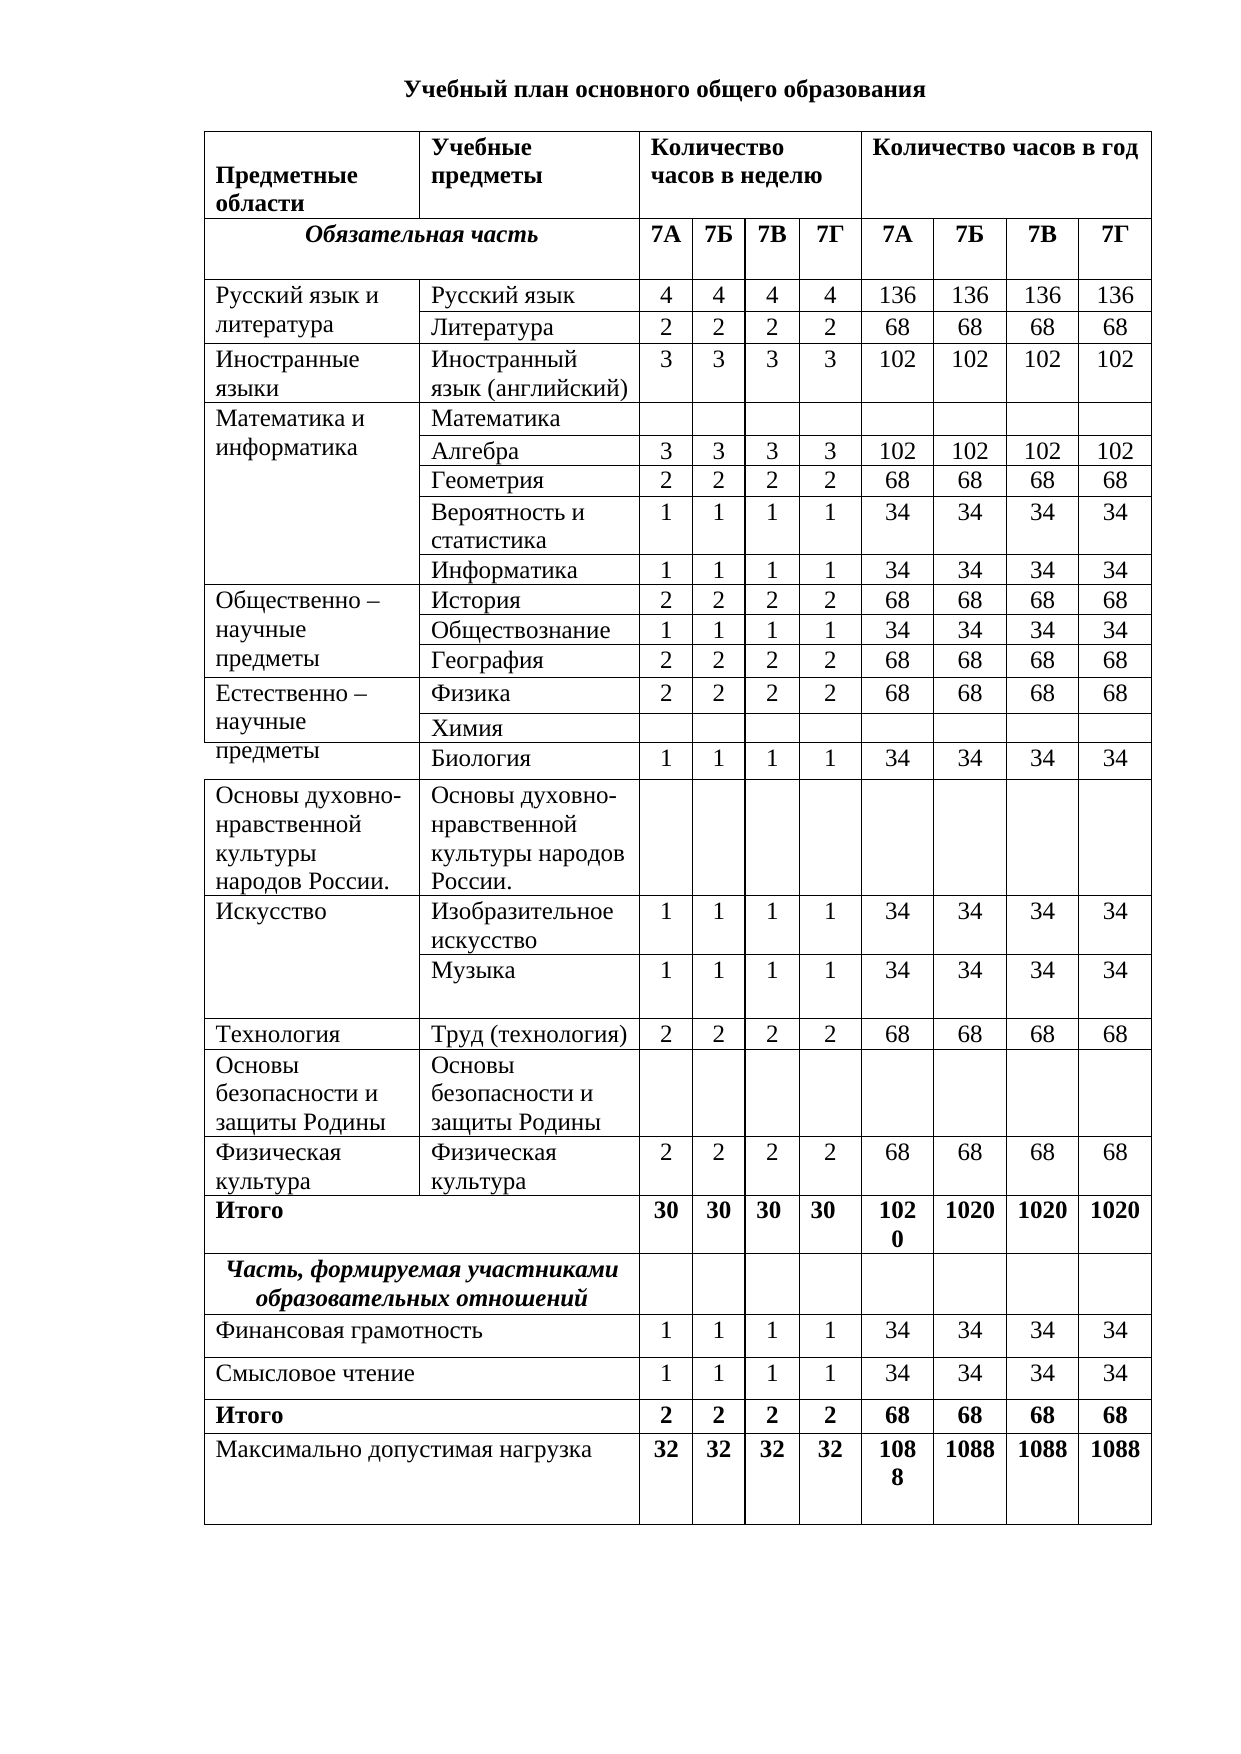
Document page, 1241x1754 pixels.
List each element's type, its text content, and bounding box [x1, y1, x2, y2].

table_cell Итого [205, 1400, 639, 1433]
table_cell 68 [1007, 1019, 1078, 1049]
table_cell 1 [746, 1358, 799, 1399]
table_cell 68 [862, 1137, 933, 1194]
table_cell 2 [746, 645, 799, 677]
table_cell 2 [693, 645, 744, 677]
table_cell [934, 1050, 1006, 1136]
table_cell [934, 780, 1006, 895]
table_cell 1 [746, 743, 799, 779]
table_cell 3 [746, 344, 799, 402]
table_cell 30 [693, 1196, 744, 1253]
table_cell 136 [934, 280, 1006, 311]
table_cell 4 [746, 280, 799, 311]
table_cell [640, 1254, 692, 1314]
table_cell 3 [640, 436, 692, 464]
table_cell Изобразительное искусство [420, 896, 639, 954]
table_cell 68 [1007, 678, 1078, 712]
table_cell Искусство [205, 896, 419, 1018]
table_cell Основы безопасности и защиты Родины [420, 1050, 639, 1136]
table_cell 68 [1079, 312, 1151, 343]
table_cell Математика [420, 403, 639, 435]
table_cell Математика и информатика [205, 403, 419, 584]
table_cell 2 [640, 585, 692, 614]
table_cell 1 [640, 615, 692, 644]
table_cell 34 [1079, 1358, 1151, 1399]
table_cell Иностранные языки [205, 344, 419, 402]
table_cell 2 [800, 585, 861, 614]
table_cell 102 [862, 436, 933, 464]
table_cell 2 [746, 466, 799, 496]
table_cell 34 [1007, 896, 1078, 954]
table_cell Основы духовно-нравственной культуры народов России. [420, 780, 639, 895]
table_cell 34 [934, 615, 1006, 644]
table_cell Общественно – научные предметы [205, 585, 419, 677]
table_cell 68 [1079, 1019, 1151, 1049]
table_cell 68 [862, 312, 933, 343]
table_cell 34 [1079, 955, 1151, 1018]
table_cell 1 [693, 555, 744, 584]
table_cell 1020 [1007, 1196, 1078, 1253]
table_cell 34 [1007, 615, 1078, 644]
table_cell 2 [640, 312, 692, 343]
table_cell 1 [640, 955, 692, 1018]
table_cell 1 [800, 896, 861, 954]
table_cell [693, 780, 744, 895]
table_cell 1 [746, 896, 799, 954]
table_cell 1 [693, 896, 744, 954]
table_cell 34 [862, 1358, 933, 1399]
table_cell [1007, 714, 1078, 742]
table_cell 2 [746, 1019, 799, 1049]
table_cell Максимально допустимая нагрузка [205, 1434, 639, 1524]
table_cell 1 [640, 896, 692, 954]
table_cell 1088 [1007, 1434, 1078, 1524]
table_cell 2 [640, 466, 692, 496]
table_cell [800, 714, 861, 742]
table_cell 32 [693, 1434, 744, 1524]
table_cell [1007, 1050, 1078, 1136]
table_cell 2 [640, 1400, 692, 1433]
table_cell Смысловое чтение [205, 1358, 639, 1399]
table_cell 34 [1079, 743, 1151, 779]
table_cell 30 [746, 1196, 799, 1253]
table_cell 1020 [934, 1196, 1006, 1253]
table_cell Физика [420, 678, 639, 712]
table_header Учебные предметы [420, 132, 639, 218]
table_cell 2 [693, 678, 744, 712]
table_cell 1088 [1079, 1434, 1151, 1524]
table_cell 2 [746, 585, 799, 614]
table_cell 68 [862, 1400, 933, 1433]
table_cell 7А [640, 219, 692, 279]
table_cell 34 [934, 896, 1006, 954]
table_cell 1 [800, 615, 861, 644]
table_cell 32 [800, 1434, 861, 1524]
table_cell 1 [800, 1358, 861, 1399]
table_cell 1 [746, 497, 799, 554]
table_header Предметные области [205, 132, 419, 218]
table_cell 136 [1007, 280, 1078, 311]
table_cell [746, 780, 799, 895]
table_cell 2 [746, 312, 799, 343]
table_cell 3 [693, 344, 744, 402]
table_cell [934, 1254, 1006, 1314]
table_cell 1 [693, 615, 744, 644]
table_cell 1088 [862, 1434, 933, 1524]
table_cell 102 [1007, 436, 1078, 464]
table_cell 68 [1079, 678, 1151, 712]
table_cell Русский язык и литература [205, 280, 419, 343]
table_cell 34 [1079, 896, 1151, 954]
table_cell [1079, 780, 1151, 895]
table_cell 3 [746, 436, 799, 464]
table_cell 7Г [1079, 219, 1151, 279]
table_cell 1 [746, 615, 799, 644]
table_cell Основы безопасности и защиты Родины [205, 1050, 419, 1136]
table_cell Русский язык [420, 280, 639, 311]
table_cell 1 [640, 1315, 692, 1357]
table_cell 34 [934, 497, 1006, 554]
table_cell 1 [800, 497, 861, 554]
table_cell [862, 1254, 933, 1314]
table_cell История [420, 585, 639, 614]
table_cell 34 [1079, 1315, 1151, 1357]
table_cell 2 [693, 1400, 744, 1433]
table_cell [693, 714, 744, 742]
table_cell Литература [420, 312, 639, 343]
table_cell 68 [862, 466, 933, 496]
table_cell 68 [862, 1019, 933, 1049]
table_cell 1 [693, 743, 744, 779]
table_cell 1 [800, 743, 861, 779]
table_cell 7Б [934, 219, 1006, 279]
table_cell 34 [1007, 497, 1078, 554]
table_cell 102 [934, 436, 1006, 464]
table_cell 68 [934, 585, 1006, 614]
table_cell Обязательная часть [205, 219, 639, 279]
table_cell 2 [640, 678, 692, 712]
table_cell 4 [800, 280, 861, 311]
table_cell Обществознание [420, 615, 639, 644]
table_cell 1 [640, 555, 692, 584]
table_cell 2 [746, 1137, 799, 1194]
table_cell 136 [862, 280, 933, 311]
table_cell [1079, 403, 1151, 435]
table_cell 34 [1007, 955, 1078, 1018]
table_cell 32 [640, 1434, 692, 1524]
table_cell 68 [1079, 466, 1151, 496]
table_cell 7В [746, 219, 799, 279]
table_cell 34 [862, 497, 933, 554]
table_cell 1 [693, 1358, 744, 1399]
table_cell 2 [800, 312, 861, 343]
table_cell 2 [693, 1019, 744, 1049]
table_cell 2 [800, 678, 861, 712]
table_cell 102 [1079, 436, 1151, 464]
table_cell [1007, 403, 1078, 435]
table_cell 30 [640, 1196, 692, 1253]
table_cell 34 [1007, 743, 1078, 779]
table_cell 34 [862, 955, 933, 1018]
table_cell 7В [1007, 219, 1078, 279]
table_cell Музыка [420, 955, 639, 1018]
table_cell 1 [640, 1358, 692, 1399]
table_cell 34 [1079, 497, 1151, 554]
table_cell [693, 403, 744, 435]
table_cell 68 [1079, 585, 1151, 614]
table_cell 102 [1079, 344, 1151, 402]
table_cell 2 [800, 1400, 861, 1433]
table_cell 3 [800, 344, 861, 402]
table_cell Физическая культура [205, 1137, 419, 1194]
table_cell 34 [862, 615, 933, 644]
table_cell 2 [800, 1019, 861, 1049]
table_cell 68 [934, 466, 1006, 496]
table_cell [934, 403, 1006, 435]
table_header Количество часов в год [862, 132, 1151, 218]
table_header Количество часов в неделю [640, 132, 861, 218]
table_cell 34 [862, 1315, 933, 1357]
table_cell [800, 1050, 861, 1136]
table_cell 34 [862, 896, 933, 954]
table_cell [862, 714, 933, 742]
table_cell 2 [640, 1019, 692, 1049]
table_cell Итого [205, 1196, 639, 1253]
table_cell 68 [1079, 645, 1151, 677]
table_cell 102 [934, 344, 1006, 402]
table_cell Биология [420, 743, 639, 779]
table_cell 3 [800, 436, 861, 464]
table_cell 136 [1079, 280, 1151, 311]
table_cell Труд (технология) [420, 1019, 639, 1049]
table_cell 34 [1079, 615, 1151, 644]
table_cell 2 [640, 1137, 692, 1194]
table_cell 1 [746, 955, 799, 1018]
table_cell 7Г [800, 219, 861, 279]
table_cell [1079, 1050, 1151, 1136]
table_cell 68 [1007, 466, 1078, 496]
table_cell 1 [693, 497, 744, 554]
table_cell 68 [862, 585, 933, 614]
table_cell 2 [640, 645, 692, 677]
table_cell 34 [1007, 555, 1078, 584]
table_cell [640, 714, 692, 742]
table_cell 34 [862, 555, 933, 584]
table_cell 68 [934, 1137, 1006, 1194]
table_cell 1 [640, 743, 692, 779]
table_cell 34 [934, 1358, 1006, 1399]
table_cell 68 [934, 312, 1006, 343]
table_cell 68 [1007, 1400, 1078, 1433]
table_cell 2 [800, 645, 861, 677]
table_cell [640, 403, 692, 435]
table_cell 1088 [934, 1434, 1006, 1524]
table_cell 68 [1007, 585, 1078, 614]
table_cell 34 [934, 1315, 1006, 1357]
table_cell [862, 780, 933, 895]
table_cell [746, 1050, 799, 1136]
table_cell 2 [746, 678, 799, 712]
table_cell Алгебра [420, 436, 639, 464]
table_cell Вероятность и статистика [420, 497, 639, 554]
table_cell 7А [862, 219, 933, 279]
table_cell 102 [862, 344, 933, 402]
table_cell 1 [693, 1315, 744, 1357]
table_cell 2 [693, 1137, 744, 1194]
table_cell 4 [640, 280, 692, 311]
table_cell 68 [934, 1019, 1006, 1049]
table_cell 1 [746, 1315, 799, 1357]
table_cell Финансовая грамотность [205, 1315, 639, 1357]
table_cell 1 [800, 1315, 861, 1357]
table_cell 102 [1007, 344, 1078, 402]
table_cell [746, 403, 799, 435]
table_cell 34 [934, 955, 1006, 1018]
table_cell 34 [862, 743, 933, 779]
table_cell Естественно – научные предметы [205, 678, 419, 742]
table_cell 1 [693, 955, 744, 1018]
table_cell 68 [1007, 645, 1078, 677]
table_cell 1020 [862, 1196, 933, 1253]
table_cell [640, 780, 692, 895]
table_cell 1 [746, 555, 799, 584]
table_cell 1 [800, 955, 861, 1018]
table_cell [1079, 714, 1151, 742]
table_cell 30 [800, 1196, 861, 1253]
table_cell [934, 714, 1006, 742]
table_cell [800, 1254, 861, 1314]
table_cell География [420, 645, 639, 677]
table_cell 68 [934, 1400, 1006, 1433]
table_cell [1007, 1254, 1078, 1314]
table_cell 68 [1079, 1137, 1151, 1194]
table_cell 7Б [693, 219, 744, 279]
table_cell 4 [693, 280, 744, 311]
table_cell [693, 1254, 744, 1314]
table_cell 2 [693, 312, 744, 343]
table_cell [862, 1050, 933, 1136]
table_cell 68 [862, 645, 933, 677]
table_cell Химия [420, 714, 639, 742]
table_cell 3 [693, 436, 744, 464]
table_cell 68 [1007, 312, 1078, 343]
table_cell 2 [693, 466, 744, 496]
table_cell 3 [640, 344, 692, 402]
table_cell 1 [640, 497, 692, 554]
table_cell Иностранный язык (английский) [420, 344, 639, 402]
table_cell 2 [800, 1137, 861, 1194]
table_cell [800, 403, 861, 435]
table_cell Информатика [420, 555, 639, 584]
table_cell 68 [1007, 1137, 1078, 1194]
table_cell 68 [1079, 1400, 1151, 1433]
table_cell [800, 780, 861, 895]
table_cell 34 [1007, 1358, 1078, 1399]
table_cell 1 [800, 555, 861, 584]
table_cell [746, 1254, 799, 1314]
table_cell 68 [934, 645, 1006, 677]
table_cell 2 [693, 585, 744, 614]
table_cell [1007, 780, 1078, 895]
table_cell Технология [205, 1019, 419, 1049]
table_cell Часть, формируемая участниками образовательных отношений [205, 1254, 639, 1314]
table_cell 32 [746, 1434, 799, 1524]
table_cell 1020 [1079, 1196, 1151, 1253]
table_cell Основы духовно-нравственной культуры народов России. [205, 780, 419, 895]
table_cell 34 [934, 555, 1006, 584]
table_cell 34 [934, 743, 1006, 779]
table_cell 68 [862, 678, 933, 712]
table_cell 34 [1079, 555, 1151, 584]
table_cell [862, 403, 933, 435]
table_cell [693, 1050, 744, 1136]
table_cell [746, 714, 799, 742]
table_cell 2 [746, 1400, 799, 1433]
table_cell Физическая культура [420, 1137, 639, 1194]
table_cell [1079, 1254, 1151, 1314]
table_cell 34 [1007, 1315, 1078, 1357]
table_cell 68 [934, 678, 1006, 712]
table_cell 2 [800, 466, 861, 496]
table_cell Геометрия [420, 466, 639, 496]
table_cell [640, 1050, 692, 1136]
text Учебный план основного общего образования [177, 74, 1152, 103]
